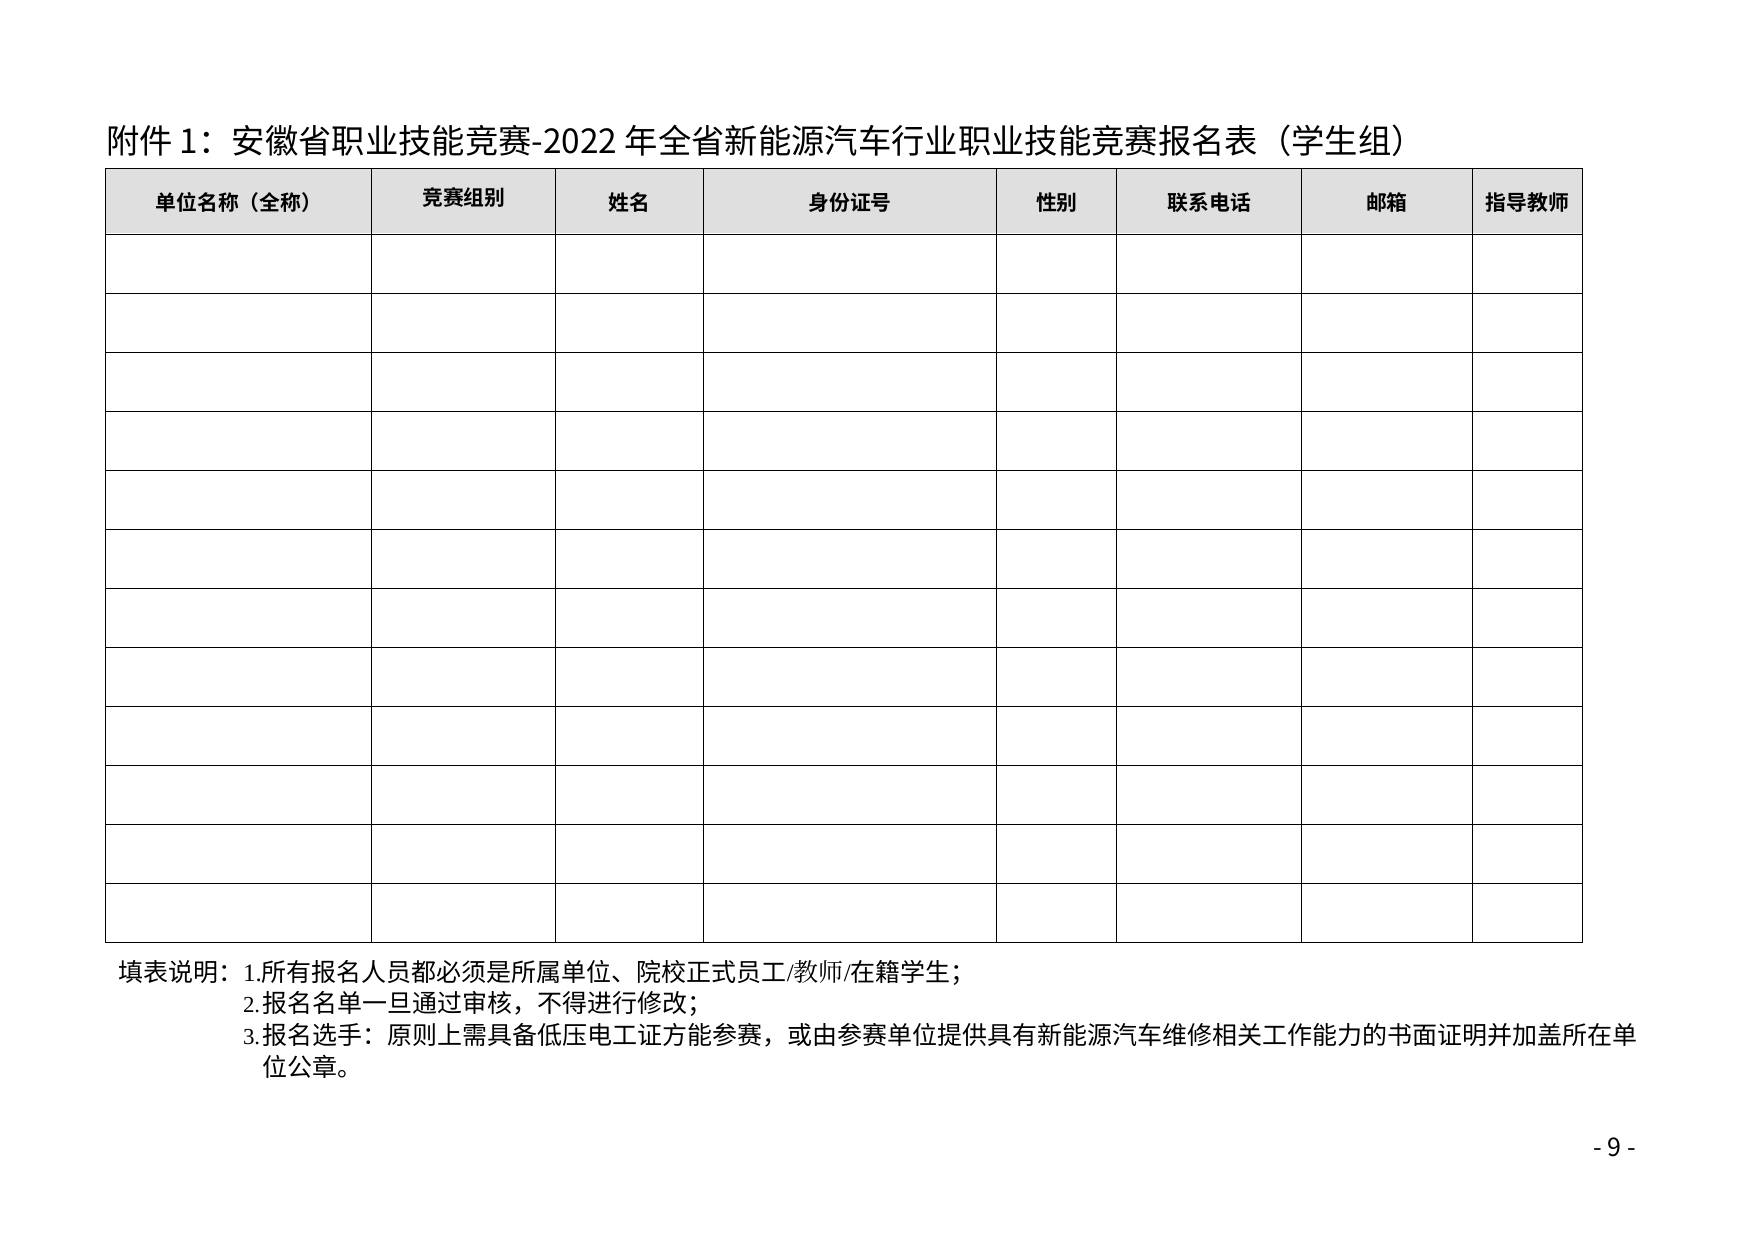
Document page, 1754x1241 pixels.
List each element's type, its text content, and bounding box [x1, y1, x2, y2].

table_cell [1473, 589, 1582, 647]
table_cell [106, 825, 371, 883]
table_cell [1117, 707, 1301, 765]
table_cell [1117, 825, 1301, 883]
table_cell [1117, 294, 1301, 352]
table_cell [372, 353, 555, 411]
text - 9 - [106, 1128, 1636, 1164]
table_cell [556, 235, 703, 293]
text 附件1：安徽省职业技能竞赛-2022 年全省新能源汽车行业职业技能竞赛报名表（学生组） [106, 114, 1426, 163]
table_cell [106, 648, 371, 706]
table_cell [372, 294, 555, 352]
table_cell [1117, 412, 1301, 470]
table_cell [704, 825, 996, 883]
table_cell [1473, 530, 1582, 588]
table_cell [1117, 648, 1301, 706]
table_cell [1302, 589, 1472, 647]
table_cell [704, 412, 996, 470]
table_cell [556, 412, 703, 470]
table_cell [556, 825, 703, 883]
table_cell [704, 766, 996, 824]
table_cell [372, 707, 555, 765]
table_cell [556, 766, 703, 824]
table_cell [372, 648, 555, 706]
table_cell [1302, 707, 1472, 765]
table_cell [556, 294, 703, 352]
table_cell [1302, 884, 1472, 942]
table_cell [704, 294, 996, 352]
table_cell [704, 235, 996, 293]
table_cell [704, 648, 996, 706]
table_cell [1473, 825, 1582, 883]
table_cell [997, 589, 1116, 647]
table_cell [1473, 353, 1582, 411]
table_cell [1302, 294, 1472, 352]
table_cell [106, 530, 371, 588]
table_cell [1117, 471, 1301, 529]
table_cell [997, 766, 1116, 824]
table_cell [1473, 412, 1582, 470]
table_header 身份证号 [704, 169, 996, 233]
table_cell [1117, 530, 1301, 588]
table_cell [556, 589, 703, 647]
text 填表说明：1.所有报名人员都必须是所属单位、院校正式员工/教师/在籍学生； [118, 956, 1652, 987]
table_cell [372, 825, 555, 883]
table_cell [704, 707, 996, 765]
table_cell [106, 412, 371, 470]
table_cell [1473, 707, 1582, 765]
table_cell [106, 766, 371, 824]
table_cell [1302, 471, 1472, 529]
table_cell [997, 294, 1116, 352]
table_header 指导教师 [1473, 169, 1582, 233]
table_cell [997, 707, 1116, 765]
table_cell [997, 884, 1116, 942]
table_cell [1473, 471, 1582, 529]
table_cell [556, 648, 703, 706]
table_cell [1302, 530, 1472, 588]
table_cell [997, 235, 1116, 293]
table_cell [372, 235, 555, 293]
table_header 竞赛组别 [372, 169, 555, 233]
table_cell [1302, 353, 1472, 411]
table_header 联系电话 [1117, 169, 1301, 233]
table_cell [1302, 412, 1472, 470]
table_cell [106, 353, 371, 411]
table_cell [1473, 235, 1582, 293]
table_cell [106, 294, 371, 352]
table_cell [1117, 353, 1301, 411]
table_cell [1117, 766, 1301, 824]
table_header 姓名 [556, 169, 703, 233]
table_cell [1302, 766, 1472, 824]
table_cell [1473, 766, 1582, 824]
table_cell [704, 353, 996, 411]
table_cell [997, 412, 1116, 470]
table_cell [372, 471, 555, 529]
table_cell [106, 884, 371, 942]
table_cell [372, 589, 555, 647]
table_cell [1473, 648, 1582, 706]
table_cell [372, 884, 555, 942]
table_cell [704, 884, 996, 942]
table_cell [997, 353, 1116, 411]
table_cell [997, 648, 1116, 706]
table_cell [704, 530, 996, 588]
table_cell [106, 235, 371, 293]
table_cell [997, 530, 1116, 588]
table_cell [556, 884, 703, 942]
list 报名选手：原则上需具备低压电工证方能参赛，或由参赛单位提供具有新能源汽车维修相关工作能力的书面证明并加盖所在单位公章。 [243, 1019, 1652, 1082]
table_cell [1302, 235, 1472, 293]
table_header 单位名称（全称） [106, 169, 371, 233]
table_cell [372, 530, 555, 588]
table_cell [1117, 884, 1301, 942]
table_cell [1117, 235, 1301, 293]
table_header 邮箱 [1302, 169, 1472, 233]
table_cell [704, 589, 996, 647]
table_cell [106, 707, 371, 765]
table_cell [1473, 884, 1582, 942]
table_cell [997, 825, 1116, 883]
table_cell [1117, 589, 1301, 647]
table_cell [1302, 825, 1472, 883]
table_cell [106, 471, 371, 529]
table_cell [106, 589, 371, 647]
table_cell [997, 471, 1116, 529]
table_cell [1302, 648, 1472, 706]
table_cell [556, 530, 703, 588]
table_cell [556, 707, 703, 765]
table_cell [372, 766, 555, 824]
table_cell [1473, 294, 1582, 352]
table_cell [704, 471, 996, 529]
table_cell [556, 471, 703, 529]
table_cell [556, 353, 703, 411]
table_header 性别 [997, 169, 1116, 233]
table_cell [372, 412, 555, 470]
list 报名名单一旦通过审核，不得进行修改； [243, 987, 1652, 1019]
